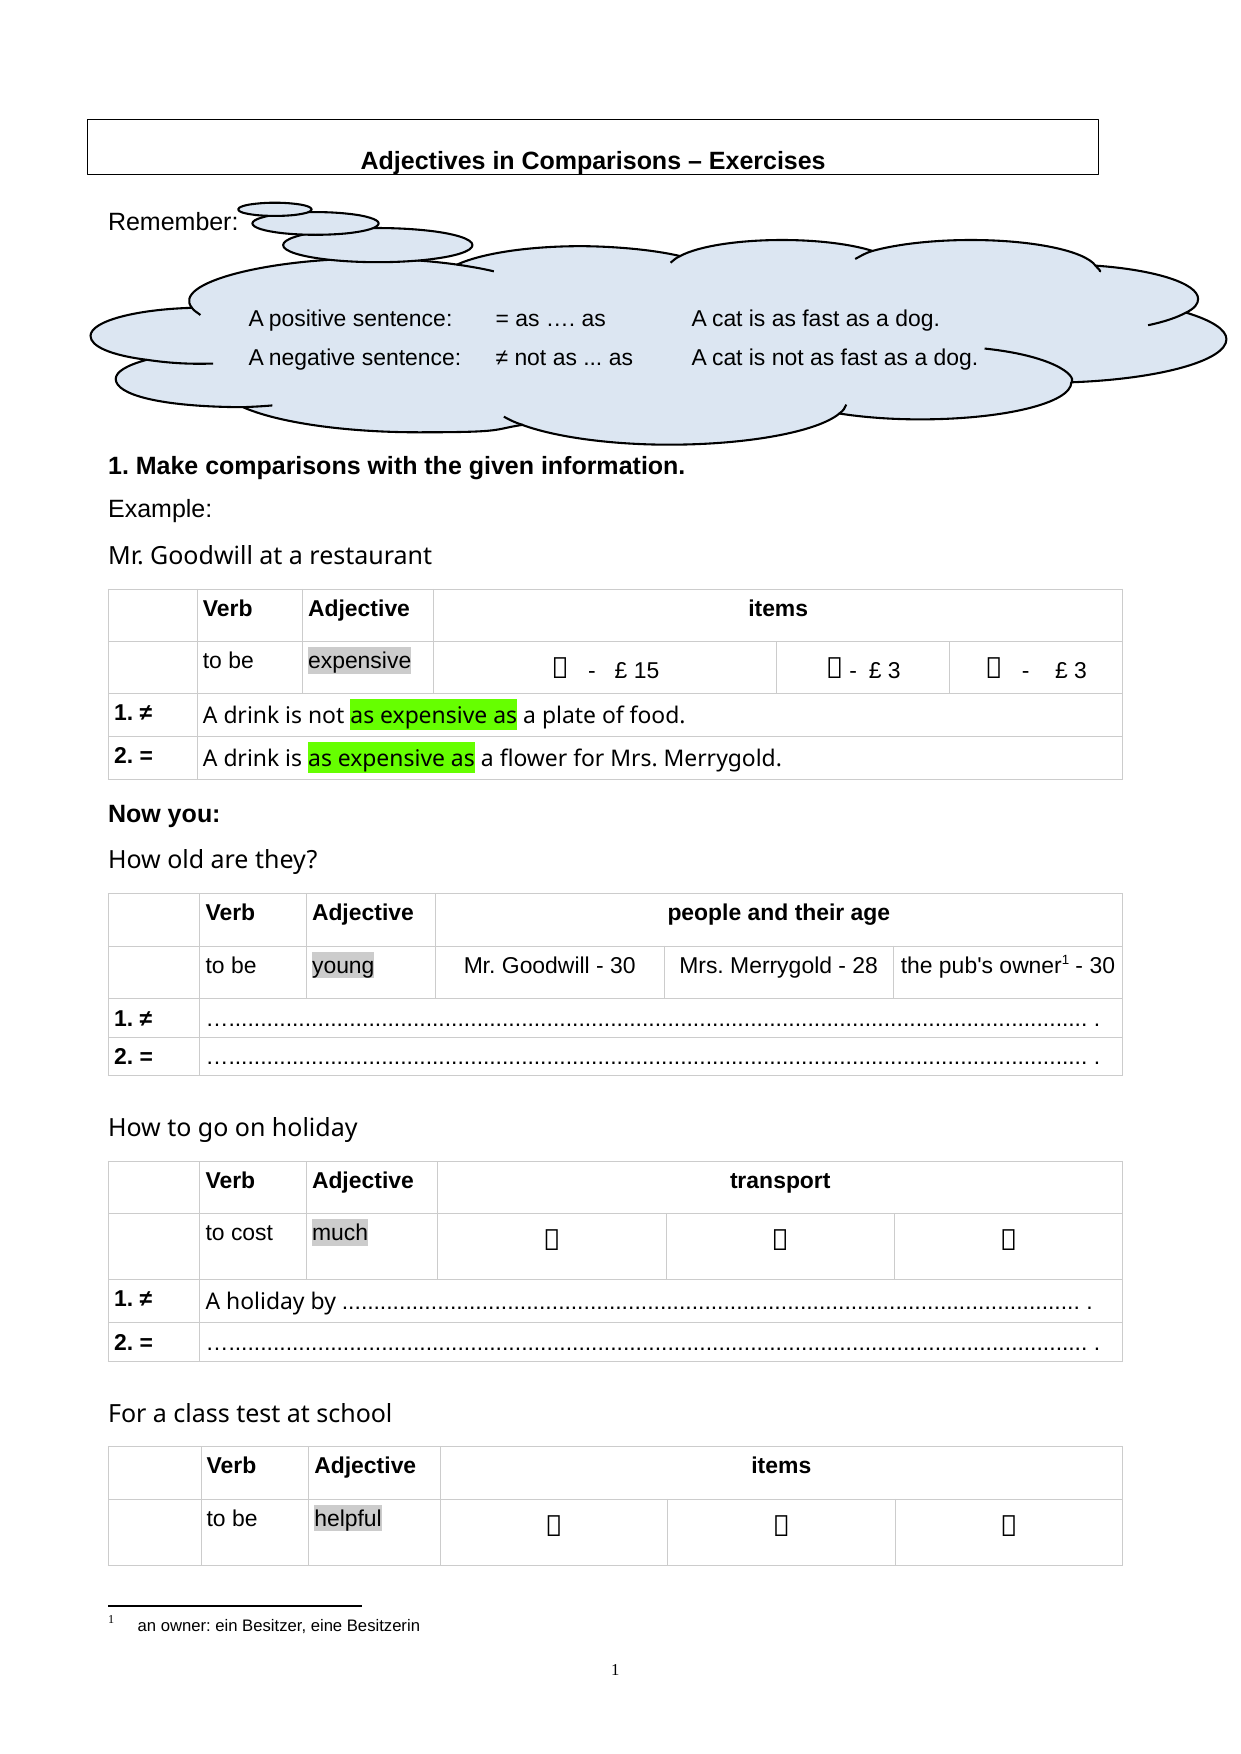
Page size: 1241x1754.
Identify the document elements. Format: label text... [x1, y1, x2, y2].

table_cell 2. = [109, 1323, 199, 1361]
table_header transport [438, 1162, 1122, 1213]
table_header Verb [202, 1447, 308, 1499]
text Now you: [108, 799, 1122, 828]
table_header items [441, 1447, 1122, 1499]
table_header items [434, 590, 1122, 641]
table_cell [109, 1500, 201, 1565]
table_cell  [441, 1500, 667, 1565]
table_cell  - £ 15 [434, 642, 776, 693]
table_header Adjective [303, 590, 433, 641]
table_cell  [896, 1500, 1122, 1565]
text Example: [108, 494, 1122, 523]
table_cell helpful [309, 1500, 440, 1565]
table_header Verb [200, 1162, 306, 1213]
table_cell A drink is as expensive as a flower for Mrs. Merrygold. [198, 737, 1122, 779]
table_cell Mr. Goodwill - 30 [436, 947, 664, 998]
text Mr. Goodwill at a restaurant [108, 537, 1122, 571]
table_cell 1. ≠ [109, 1280, 199, 1322]
table_cell to be [198, 642, 302, 693]
text For a class test at school [108, 1395, 1122, 1429]
table_cell  [438, 1214, 666, 1279]
table_header [109, 1162, 199, 1213]
table_header people and their age [436, 894, 1122, 946]
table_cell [200, 1323, 1122, 1361]
text 1. Make comparisons with the given information. [108, 451, 1122, 480]
table_cell …....................................................................................................................................... . [200, 1038, 1122, 1075]
table_cell  [667, 1214, 894, 1279]
table_cell much [307, 1214, 437, 1279]
table_header [109, 894, 199, 946]
text How to go on holiday [108, 1109, 1122, 1143]
table_cell [109, 947, 199, 998]
table_header Adjective [307, 894, 435, 946]
text Remember: [108, 207, 280, 235]
table_cell A drink is not as expensive as a plate of food. [198, 694, 1122, 736]
table_cell  - £ 3 [777, 642, 949, 693]
table_cell [109, 642, 197, 693]
table_cell to cost [200, 1214, 306, 1279]
table_cell 1. ≠ [109, 694, 197, 736]
table_cell 2. = [109, 1038, 199, 1075]
table_cell  - £ 3 [950, 642, 1122, 693]
table_header [109, 590, 197, 641]
table_cell to be [202, 1500, 308, 1565]
table_header Adjective [307, 1162, 437, 1213]
table_cell 2. = [109, 737, 197, 779]
table_header Adjective [309, 1447, 440, 1499]
table_cell young [307, 947, 435, 998]
table_cell …....................................................................................................................................... . [200, 999, 1122, 1037]
table_cell  [895, 1214, 1122, 1279]
table_cell [109, 1214, 199, 1279]
table_header [109, 1447, 201, 1499]
table_cell to be [200, 947, 306, 998]
table_cell 1. ≠ [109, 999, 199, 1037]
table_cell Mrs. Merrygold - 28 [665, 947, 893, 998]
table_cell expensive [303, 642, 433, 693]
table_cell A holiday by .................................................................................................................... . [200, 1280, 1122, 1322]
text How old are they? [108, 842, 1122, 876]
table_header Verb [200, 894, 306, 946]
table_header Verb [198, 590, 302, 641]
text Remember: [312, 207, 1122, 235]
table_cell the pub's owner - 30 [894, 947, 1122, 998]
table_cell  [668, 1500, 895, 1565]
